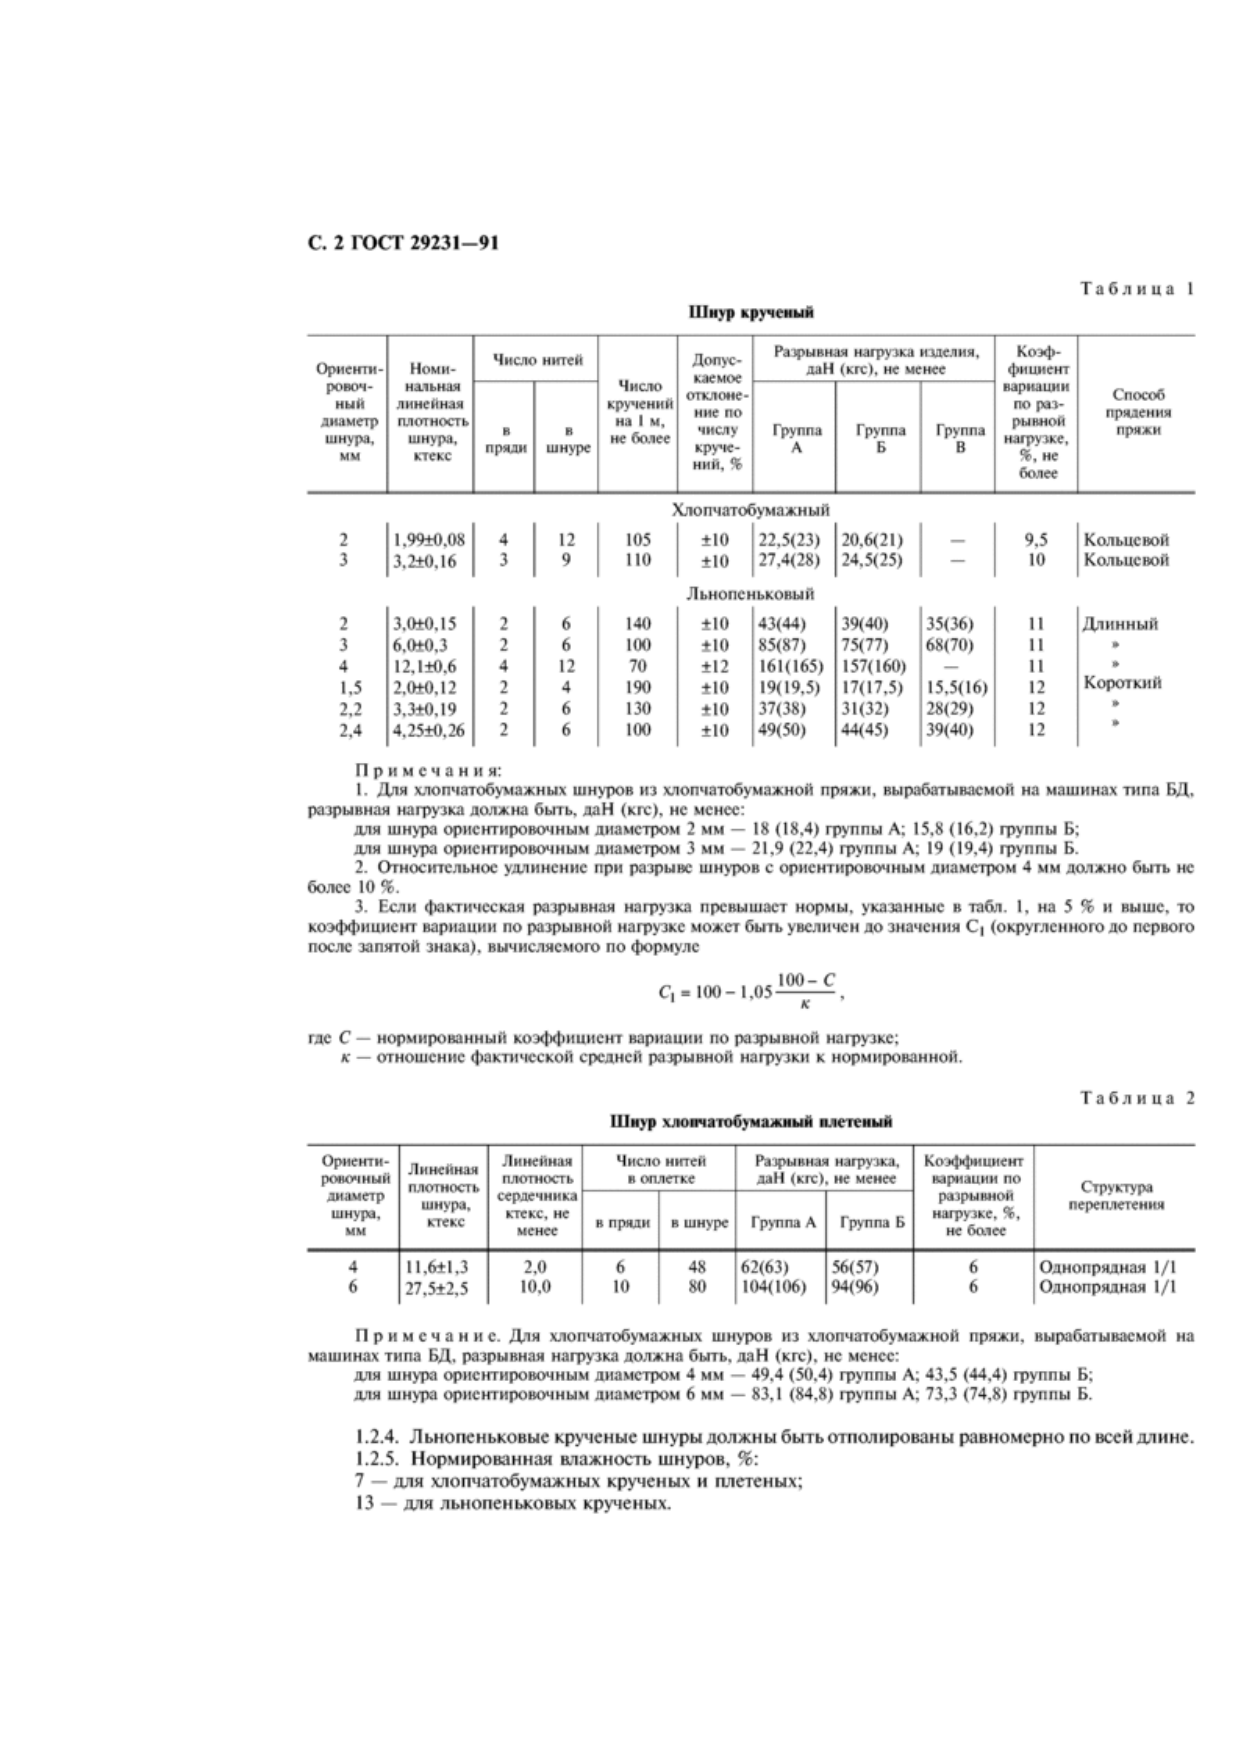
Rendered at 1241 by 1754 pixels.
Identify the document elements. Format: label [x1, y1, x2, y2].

picture [177, 118, 1241, 1636]
